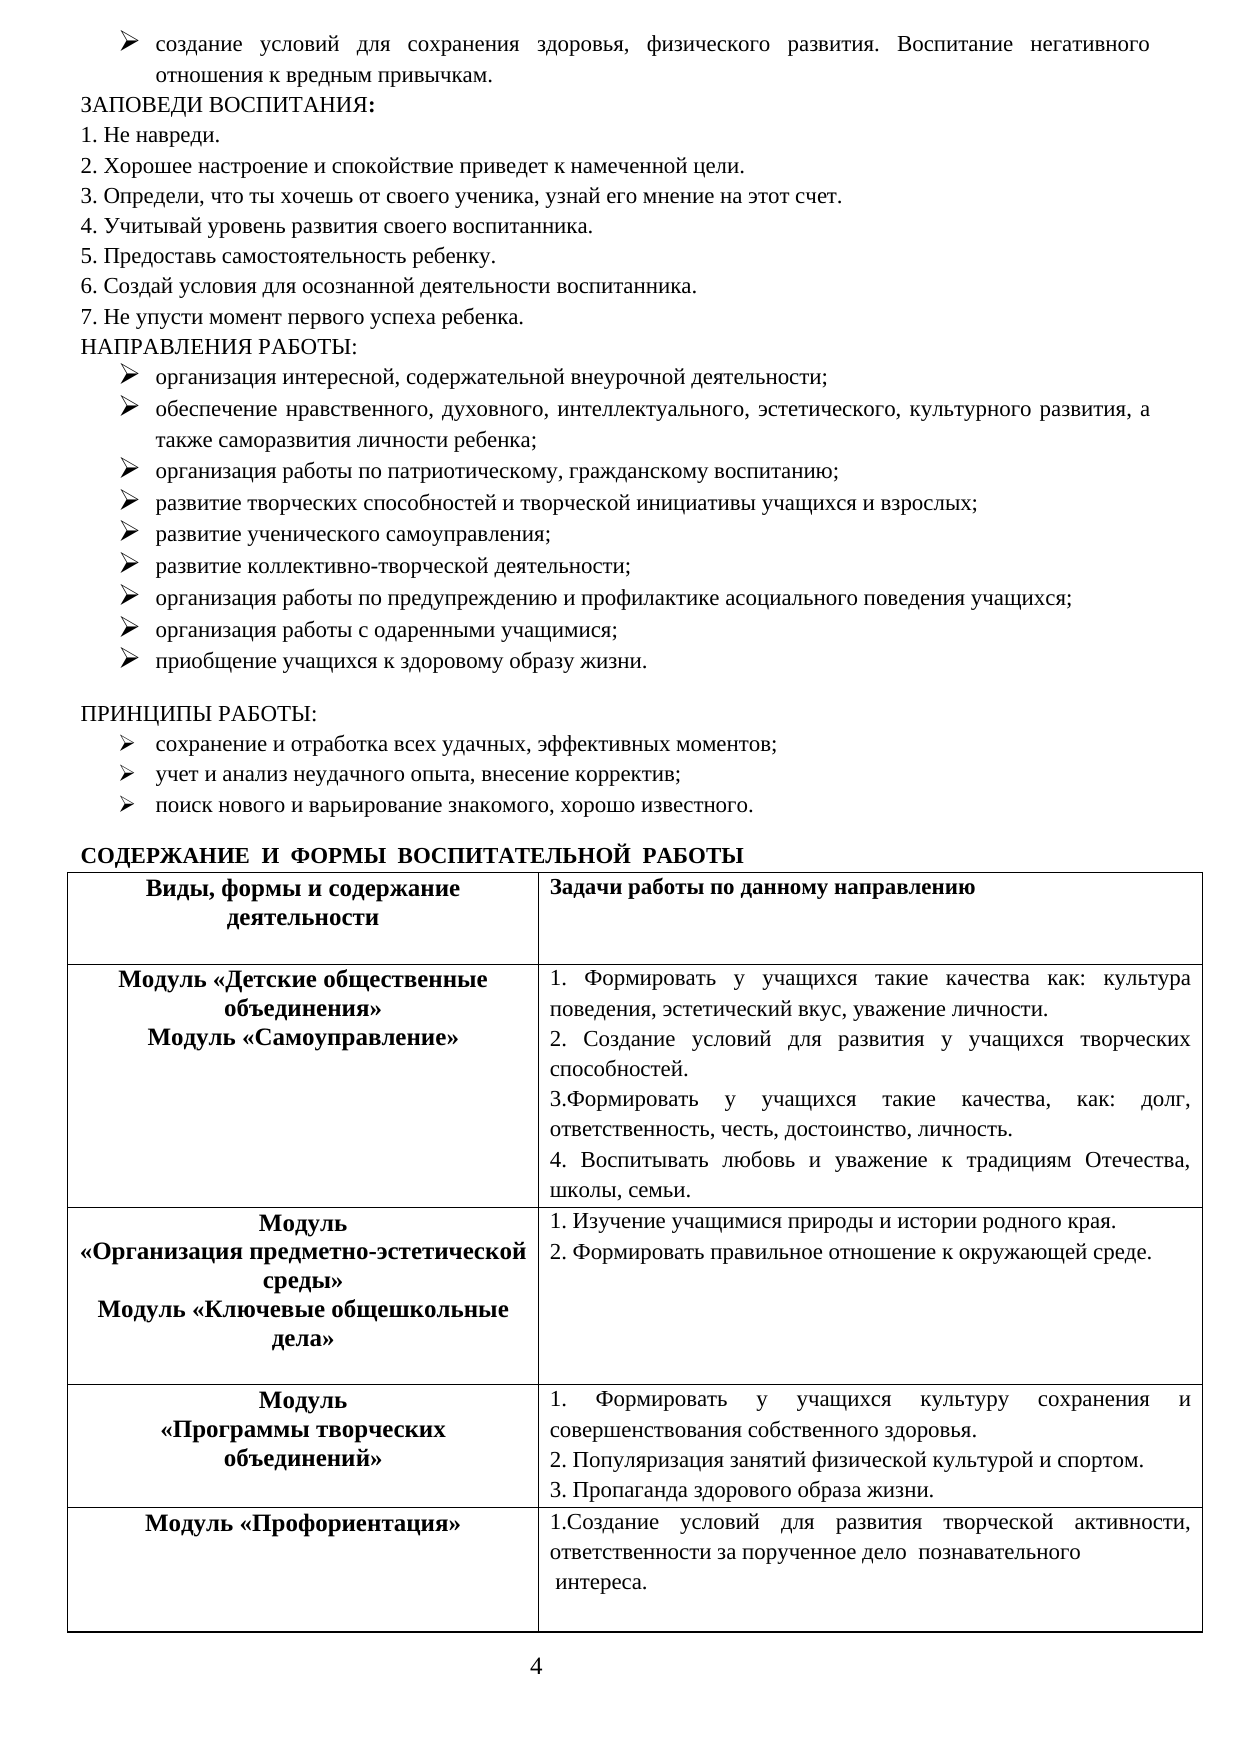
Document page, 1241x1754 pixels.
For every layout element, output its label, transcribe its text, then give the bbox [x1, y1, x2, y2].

table_header Задачи работы по данному направлению [539, 873, 1202, 963]
table_cell 1. Формировать у учащихся культуру сохранения и совершенствования собственного здоровья. 2. Популяризация занятий физической культурой и спортом. 3. Пропаганда здорового образа жизни. [539, 1385, 1202, 1507]
text 7. Не упусти момент первого успеха ребенка. [80, 303, 1152, 329]
list учет и анализ неудачного опыта, внесение корректив; [118, 760, 1152, 787]
table_header Виды, формы и содержание деятельности [68, 873, 538, 963]
list создание условий для сохранения здоровья, физического развития. Воспитание негативного отношения к вредным привычкам. [118, 29, 1152, 87]
list сохранение и отработка всех удачных, эффективных моментов; [118, 730, 1152, 757]
list развитие ученического самоуправления; [118, 520, 1152, 548]
list развитие творческих способностей и творческой инициативы учащихся и взрослых; [118, 488, 1152, 516]
list организация интересной, содержательной внеурочной деятельности; [118, 363, 1152, 391]
text ЗАПОВЕДИ ВОСПИТАНИЯ: [80, 91, 1152, 118]
text 5. Предоставь самостоятельность ребенку. [80, 242, 1152, 269]
text НАПРАВЛЕНИЯ РАБОТЫ: [80, 333, 1152, 359]
text 6. Создай условия для осознанной деятельности воспитанника. [80, 273, 1152, 299]
text 2. Хорошее настроение и спокойствие приведет к намеченной цели. [80, 152, 1152, 178]
list приобщение учащихся к здоровому образу жизни. [118, 647, 1152, 675]
table_cell 1. Формировать у учащихся такие качества как: культура поведения, эстетический вкус, уважение личности. 2. Создание условий для развития у учащихся творческих способностей. 3.Формировать у учащихся такие качества, как: долг, ответственность, честь, достоинство, личность. 4. Воспитывать любовь и уважение к традициям Отечества, школы, семьи. [539, 965, 1202, 1207]
table_cell Модуль «Профориентация» [68, 1508, 538, 1631]
table_cell 1. Изучение учащимися природы и истории родного края. 2. Формировать правильное отношение к окружающей среде. [539, 1208, 1202, 1384]
table_cell 1.Создание условий для развития творческой активности, ответственности за порученное дело познавательного интереса. [539, 1508, 1202, 1631]
text ПРИНЦИПЫ РАБОТЫ: [80, 700, 1152, 726]
text 1. Не навреди. [80, 122, 1152, 148]
table_cell Модуль «Программы творческих объединений» [68, 1385, 538, 1507]
list организация работы по патриотическому, гражданскому воспитанию; [118, 457, 1152, 484]
table_cell Модуль «Организация предметно-эстетической среды» Модуль «Ключевые общешкольные дела» [68, 1208, 538, 1384]
text 3. Определи, что ты хочешь от своего ученика, узнай его мнение на этот счет. [80, 182, 1152, 208]
list организация работы с одаренными учащимися; [118, 616, 1152, 643]
list поиск нового и варьирование знакомого, хорошо известного. [118, 791, 1152, 817]
table_cell Модуль «Детские общественные объединения» Модуль «Самоуправление» [68, 965, 538, 1207]
text 4. Учитывай уровень развития своего воспитанника. [80, 212, 1152, 238]
list обеспечение нравственного, духовного, интеллектуального, эстетического, культурного развития, а также саморазвития личности ребенка; [118, 395, 1152, 453]
text СОДЕРЖАНИЕ И ФОРМЫ ВОСПИТАТЕЛЬНОЙ РАБОТЫ [80, 842, 1152, 868]
list развитие коллективно-творческой деятельности; [118, 552, 1152, 580]
list организация работы по предупреждению и профилактике асоциального поведения учащихся; [118, 584, 1152, 612]
